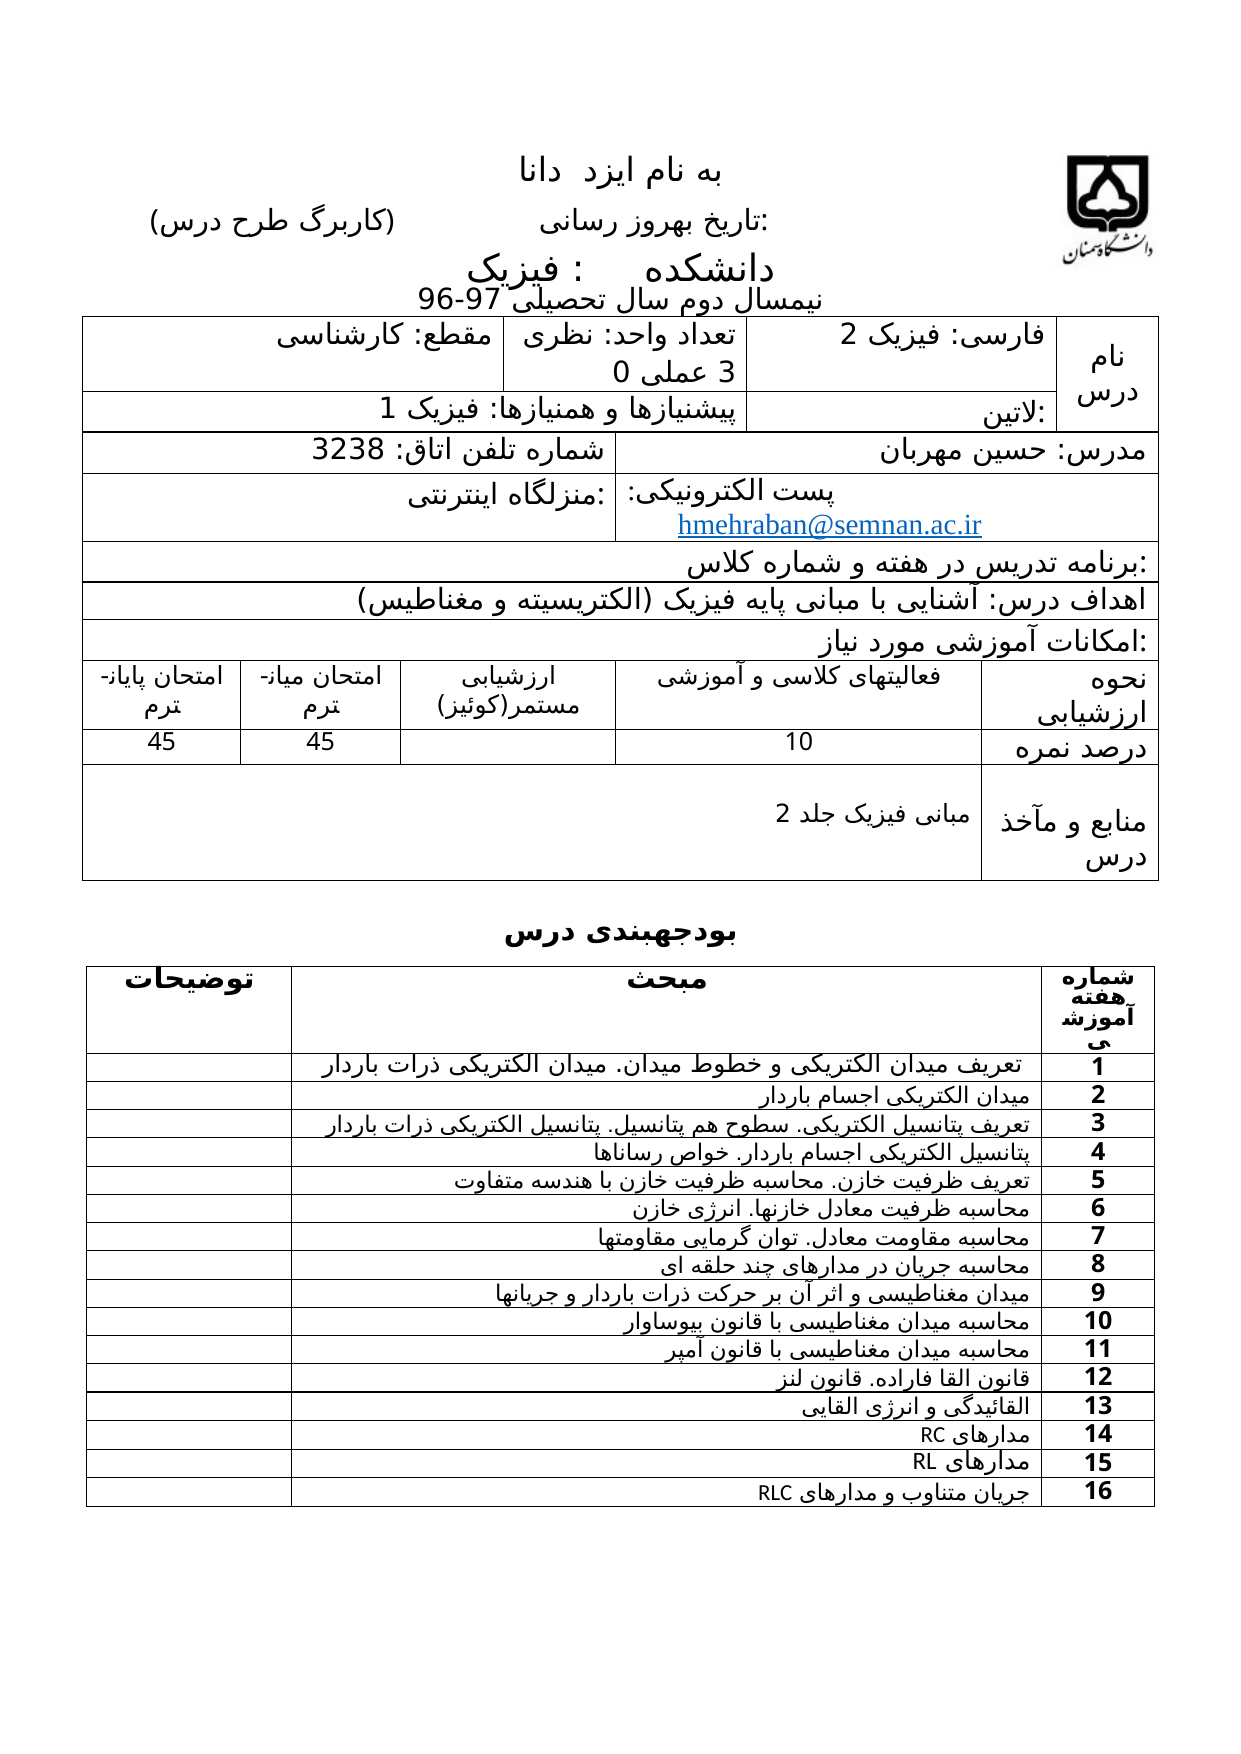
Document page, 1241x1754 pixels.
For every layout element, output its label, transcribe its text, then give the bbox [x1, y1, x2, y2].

table_cell محاسبه جریان در مدارهای چند حلقه ای [292, 1251, 1041, 1278]
table_cell 12 [1042, 1364, 1154, 1391]
table_cell برنامه تدریس در هفته و شماره کلاس: [83, 542, 1158, 581]
table_cell منابع و مآخذ درس [982, 765, 1158, 880]
table_header توضیحات [87, 967, 291, 1053]
table_cell ارزشیابی مستمر(کوئیز) [401, 661, 615, 729]
table_cell 9 [1042, 1280, 1154, 1307]
table_cell [87, 1421, 291, 1449]
table_cell [87, 1223, 291, 1250]
table_cell مدرس: حسین مهربان [616, 433, 1158, 472]
table_header شماره هفته آموزشی [1042, 967, 1154, 1053]
table_cell درصد نمره [982, 730, 1158, 764]
table_cell 10 [616, 730, 981, 764]
table_cell [87, 1138, 291, 1166]
table_cell 14 [1042, 1421, 1154, 1449]
table_cell [87, 1195, 291, 1222]
table_cell امکانات آموزشی مورد نیاز: [83, 620, 1158, 660]
table_cell 3 [1042, 1110, 1154, 1137]
table_cell شماره تلفن اتاق: 3238 [83, 433, 615, 472]
table_cell 10 [1042, 1308, 1154, 1335]
picture [1051, 150, 1172, 274]
table_cell مبانی فیزیک جلد 2 [83, 765, 981, 880]
table_cell نحوه ارزشیابی [982, 661, 1158, 729]
table_header فارسی: فیزیک 2 [747, 317, 1056, 391]
table_cell [87, 1167, 291, 1194]
table_header مبحث [292, 967, 1041, 1053]
table_header تعداد واحد: نظری3 عملی 0 [504, 317, 746, 391]
table_cell تعریف پتانسیل الکتریکی. سطوح هم پتانسیل. پتانسیل الکتریکی ذرات باردار [292, 1110, 1041, 1137]
table_cell [87, 1308, 291, 1335]
table_cell پتانسیل الکتریکی اجسام باردار. خواص رساناها [292, 1138, 1041, 1166]
table_cell 6 [1042, 1195, 1154, 1222]
table_cell [87, 1478, 291, 1506]
table_cell 45 [83, 730, 240, 764]
table_cell [401, 730, 615, 764]
table_cell پست الکترونیکی: hmehraban@semnan.ac.ir [616, 474, 1158, 541]
table_header مقطع: کارشناسی [83, 317, 503, 391]
table_cell مدارهای RL [292, 1450, 1041, 1477]
table_cell محاسبه ظرفیت معادل خازنها. انرژی خازن [292, 1195, 1041, 1222]
text (کاربرگ طرح درس) تاریخ بهروز رسانی: [150, 206, 1090, 237]
table_cell [87, 1251, 291, 1278]
table_cell اهداف درس: آشنایی با مبانی پایه فیزیک (الکتریسیته و مغناطیس) [83, 583, 1158, 619]
table_cell 16 [1042, 1478, 1154, 1506]
table_cell پیشنیازها و همنیازها: فیزیک 1 [83, 392, 746, 431]
table_cell [87, 1364, 291, 1391]
table_cell 4 [1042, 1138, 1154, 1166]
table_cell 8 [1042, 1251, 1154, 1278]
table_header نام درس [1057, 317, 1158, 431]
table_cell امتحان میانترم [241, 661, 400, 729]
table_cell تعریف میدان الکتریکی و خطوط میدان. میدان الکتریکی ذرات باردار [292, 1054, 1041, 1081]
table_cell جریان متناوب و مدارهای RLC [292, 1478, 1041, 1506]
table_cell 1 [1042, 1054, 1154, 1081]
text بودجهبندی درس [150, 913, 1090, 947]
table_cell امتحان پایانترم [83, 661, 240, 729]
table_cell تعریف ظرفیت خازن. محاسبه ظرفیت خازن با هندسه متفاوت [292, 1167, 1041, 1194]
table_cell القائیدگی و انرژی القایی [292, 1393, 1041, 1419]
table_cell [87, 1280, 291, 1307]
table_cell [87, 1393, 291, 1419]
table_cell 45 [241, 730, 400, 764]
table_cell منزلگاه اینترنتی: [83, 474, 615, 541]
table_cell قانون القا فاراده. قانون لنز [292, 1364, 1041, 1391]
table_cell [87, 1450, 291, 1477]
table_cell میدان الکتریکی اجسام باردار [292, 1082, 1041, 1109]
text دانشکده : فیزیک نیمسال دوم سال تحصیلی 97-96 [150, 254, 1090, 316]
table_cell محاسبه مقاومت معادل. توان گرمایی مقاومتها [292, 1223, 1041, 1250]
table_cell مدارهای RC [292, 1421, 1041, 1449]
table_cell [87, 1054, 291, 1081]
table_cell [87, 1336, 291, 1363]
table_cell محاسبه میدان مغناطیسی با قانون آمپر [292, 1336, 1041, 1363]
text به نام ایزد دانا [150, 150, 1090, 189]
table_cell لاتین: [747, 392, 1056, 431]
table_cell 11 [1042, 1336, 1154, 1363]
table_cell محاسبه میدان مغناطیسی با قانون بیوساوار [292, 1308, 1041, 1335]
table_cell فعالیتهای کلاسی و آموزشی [616, 661, 981, 729]
table_cell 5 [1042, 1167, 1154, 1194]
table_cell [87, 1110, 291, 1137]
table_cell میدان مغناطیسی و اثر آن بر حرکت ذرات باردار و جریانها [292, 1280, 1041, 1307]
table_cell 7 [1042, 1223, 1154, 1250]
table_cell 13 [1042, 1393, 1154, 1419]
table_cell 15 [1042, 1450, 1154, 1477]
table_cell 2 [1042, 1082, 1154, 1109]
table_cell [87, 1082, 291, 1109]
